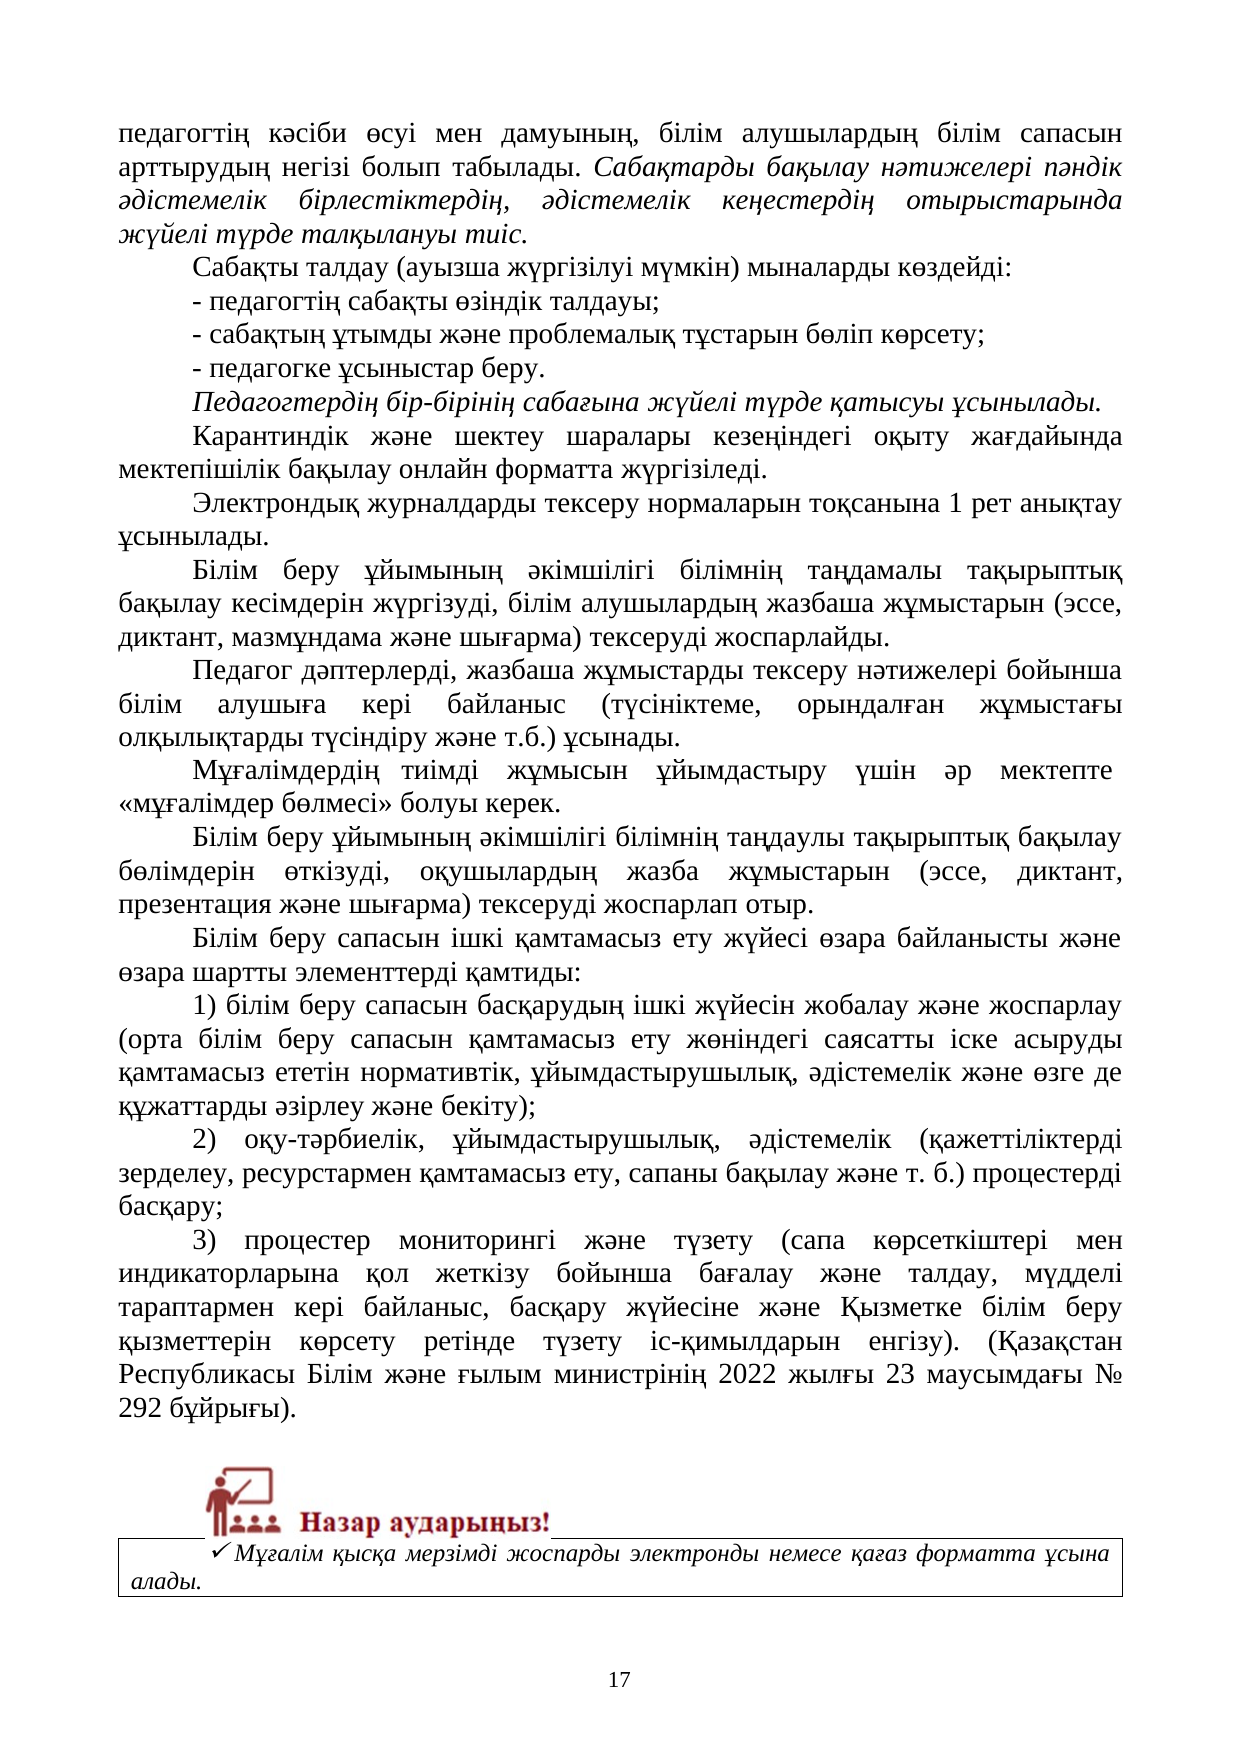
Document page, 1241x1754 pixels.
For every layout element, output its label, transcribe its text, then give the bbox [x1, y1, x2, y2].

text Педагогтердің бір-бірінің сабағына жүйелі түрде қатысуы ұсынылады. [192, 384, 1240, 418]
text педагогтің кәсіби өсуі мен дамуының, білім алушылардың білім сапасын арттырудың негізі болып табылады. Сабақтарды бақылау нәтижелері пәндік әдістемелік бірлестіктердің, әдістемелік кеңестердің отырыстарында жүйелі түрде талқылануы тиіс. [118, 115, 1122, 249]
list оқу-тәрбиелік, ұйымдастырушылық, әдістемелік (қажеттіліктерді зерделеу, ресурстармен қамтамасыз ету, сапаны бақылау және т. б.) процестерді басқару; [118, 1121, 1123, 1222]
list педагогтің сабақты өзіндік талдауы; [192, 283, 1240, 317]
text Білім беру ұйымының әкімшілігі білімнің таңдамалы тақырыптық бақылау кесімдерін жүргізуді, білім алушылардың жазбаша жұмыстарын (эссе, диктант, мазмұндама және шығарма) тексеруді жоспарлайды. [118, 552, 1123, 652]
text Білім беру сапасын ішкі қамтамасыз ету жүйесі өзара байланысты және өзара шартты элементтерді қамтиды: [118, 920, 1122, 987]
text Карантиндік және шектеу шаралары кезеңіндегі оқыту жағдайында мектепішілік бақылау онлайн форматта жүргізіледі. [118, 418, 1123, 485]
list білім беру сапасын басқарудың ішкі жүйесін жобалау және жоспарлау (орта білім беру сапасын қамтамасыз ету жөніндегі саясатты іске асыруды қамтамасыз ететін нормативтік, ұйымдастырушылық, әдістемелік және өзге де құжаттарды әзірлеу және бекіту); [118, 987, 1123, 1121]
text Педагог дәптерлерді, жазбаша жұмыстарды тексеру нәтижелері бойынша білім алушыға кері байланыс (түсініктеме, орындалған жұмыстағы олқылықтарды түсіндіру және т.б.) ұсынады. [118, 652, 1123, 753]
list сабақтың ұтымды және проблемалық тұстарын бөліп көрсету; [192, 317, 1240, 351]
list процестер мониторингі және түзету (сапа көрсеткіштері мен индикаторларына қол жеткізу бойынша бағалау және талдау, мүдделі тараптармен кері байланыс, басқару жүйесіне және Қызметке білім беру қызметтерін көрсету ретінде түзету іс-қимылдарын енгізу). (Қазақстан Республикасы Білім және ғылым министрінің 2022 жылғы 23 маусымдағы № 292 бұйрығы). [118, 1222, 1123, 1423]
text «мұғалімдер бөлмесі» болуы керек. [118, 786, 1240, 819]
picture [205, 1466, 551, 1539]
list педагогке ұсыныстар беру. [192, 351, 1240, 384]
text Білім беру ұйымының әкімшілігі білімнің таңдаулы тақырыптық бақылау бөлімдерін өткізуді, оқушылардың жазба жұмыстарын (эссе, диктант, презентация және шығарма) тексеруді жоспарлап отыр. [118, 819, 1123, 920]
text Мұғалімдердің тиімді жұмысын ұйымдастыру үшін әр мектепте [192, 753, 1240, 786]
text Сабақты талдау (ауызша жүргізілуі мүмкін) мыналарды көздейді: [192, 250, 1240, 283]
table_header Мұғалім қысқа мерзімді жоспарды электронды немесе қағаз форматта ұсына алады. [119, 1539, 1122, 1596]
text Электрондық журналдарды тексеру нормаларын тоқсанына 1 рет анықтау ұсынылады. [118, 485, 1123, 552]
